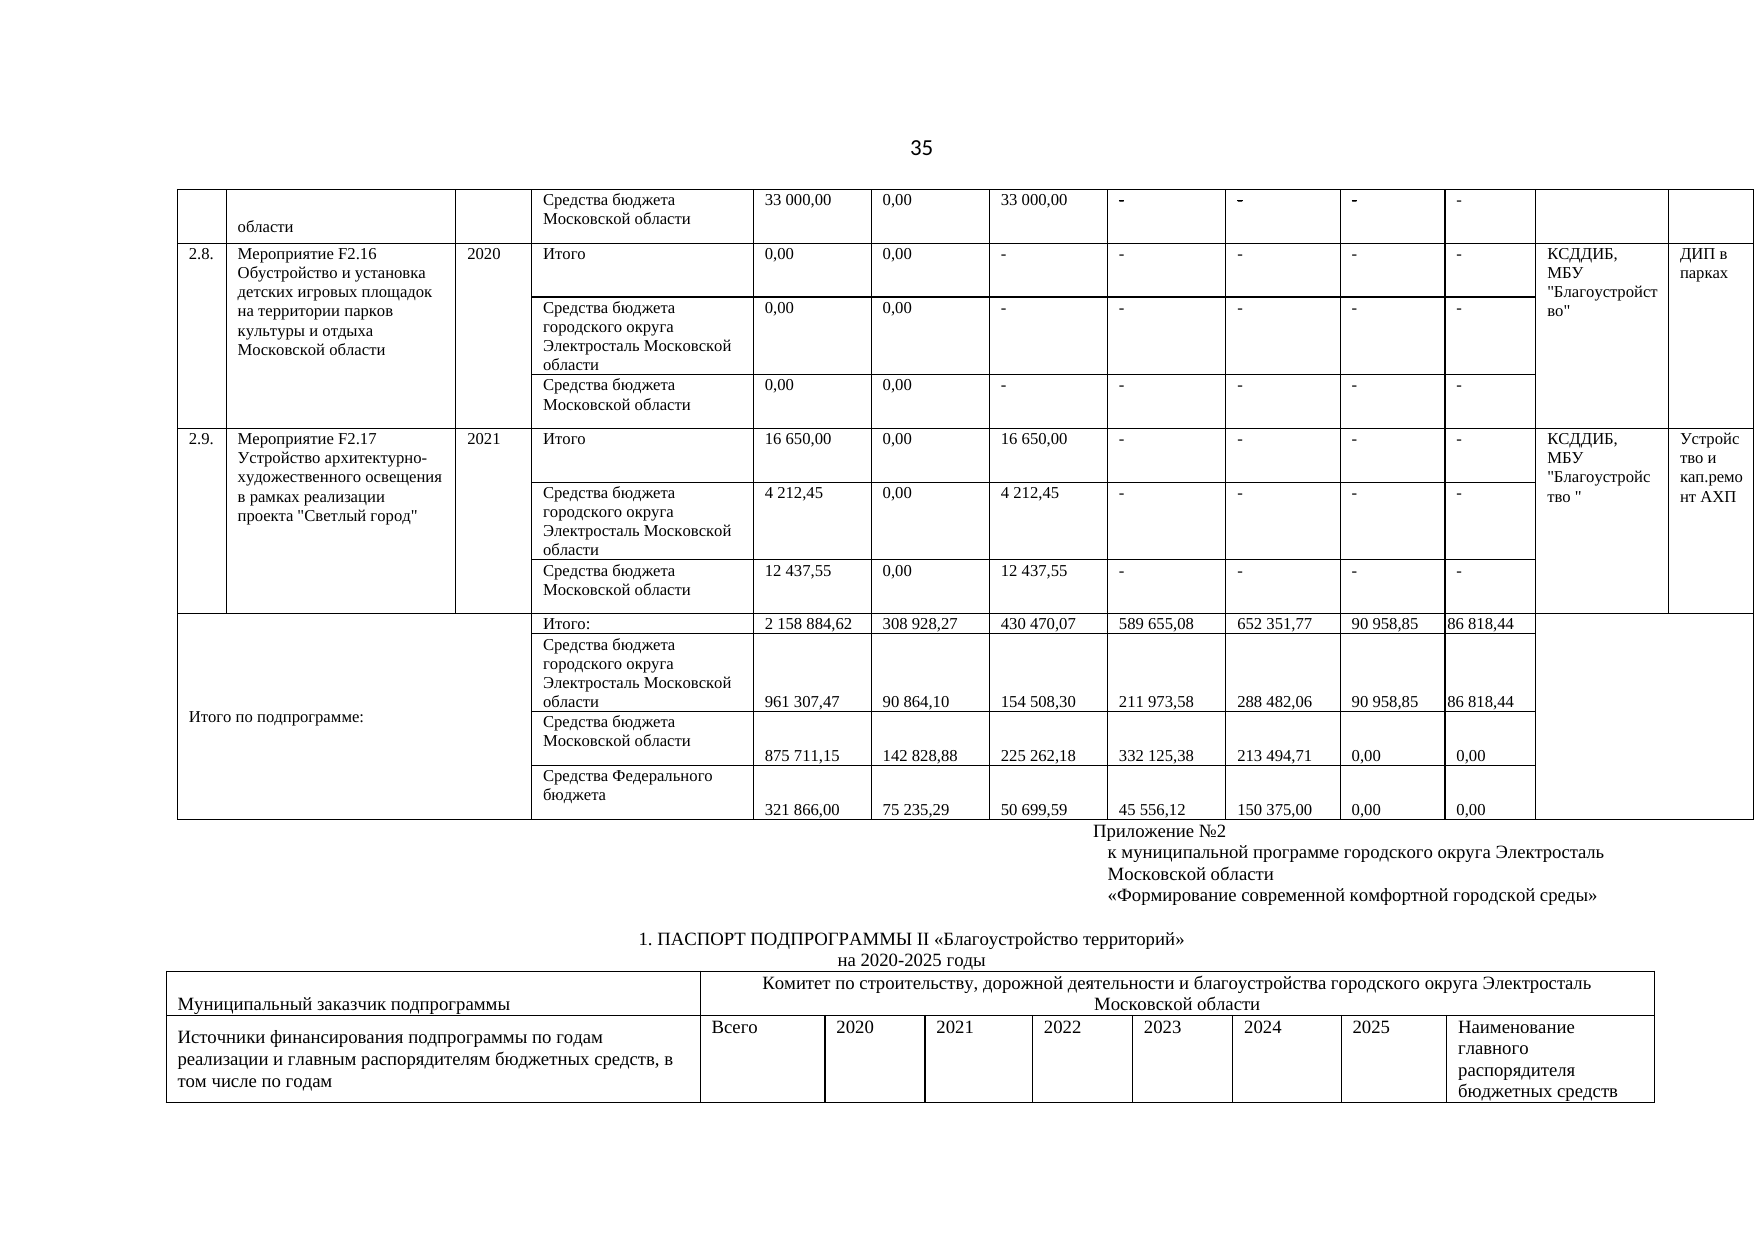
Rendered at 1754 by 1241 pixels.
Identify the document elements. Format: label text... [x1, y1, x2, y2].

table_cell - [1226, 483, 1340, 559]
table_cell 90 958,85 [1341, 634, 1444, 711]
table_cell 332 125,38 [1108, 712, 1225, 765]
table_cell 2021 [926, 1016, 1032, 1102]
table_cell - [1446, 429, 1535, 482]
table_cell 0,00 [872, 298, 989, 374]
table_cell - [1108, 298, 1225, 374]
table_cell - [1446, 375, 1535, 428]
table_cell - [990, 244, 1107, 296]
table_cell Итого [532, 429, 753, 482]
table_cell 16 650,00 [754, 429, 871, 482]
table_cell - [1341, 298, 1444, 374]
table_cell - [1446, 560, 1535, 613]
table_cell - [1226, 429, 1340, 482]
table_cell 213 494,71 [1226, 712, 1340, 765]
table_cell - [990, 298, 1107, 374]
table_cell - [1226, 560, 1340, 613]
table_cell 2.8. [178, 244, 226, 428]
table_cell 2.9. [178, 429, 226, 613]
table_cell 961 307,47 [754, 634, 871, 711]
table_cell 0,00 [1446, 766, 1535, 818]
table_cell 2 158 884,62 [754, 614, 871, 633]
table_cell 0,00 [872, 483, 989, 559]
table_cell Устройство и кап.ремонт АХП [1669, 429, 1753, 613]
table_cell 33 000,00 [754, 190, 871, 243]
table_cell 875 711,15 [754, 712, 871, 765]
table_cell КСДДИБ, МБУ "Благоустройство" [1536, 244, 1668, 428]
table_cell Источники финансирования подпрограммы по годам реализации и главным распорядителям бюджетных средств, в том числе по годам [167, 1016, 700, 1102]
table_cell 430 470,07 [990, 614, 1107, 633]
table_cell Итого [532, 244, 753, 296]
table_cell 75 235,29 [872, 766, 989, 818]
table_cell 308 928,27 [872, 614, 989, 633]
table_cell - [1108, 560, 1225, 613]
table_cell 0,00 [1446, 712, 1535, 765]
table_cell Средства бюджета Московской области [532, 712, 753, 765]
table_cell 50 699,59 [990, 766, 1107, 818]
table_cell 0,00 [872, 560, 989, 613]
table_cell Средства бюджета городского округа Электросталь Московской области [532, 483, 753, 559]
table_cell - [1226, 298, 1340, 374]
table_cell 652 351,77 [1226, 614, 1340, 633]
text Приложение №2 [177, 820, 1665, 841]
table_cell - [1341, 244, 1444, 296]
table_cell 321 866,00 [754, 766, 871, 818]
table_cell 4 212,45 [990, 483, 1107, 559]
table_cell - [1341, 190, 1444, 243]
table_cell 0,00 [872, 244, 989, 296]
table_cell - [1446, 298, 1535, 374]
table_cell - [1108, 244, 1225, 296]
table_cell Средства бюджета городского округа Электросталь Московской области [532, 634, 753, 711]
table_cell - [1108, 483, 1225, 559]
table_cell - [1446, 190, 1535, 243]
table_cell - [1341, 560, 1444, 613]
table_cell 0,00 [754, 244, 871, 296]
table_cell ДИП в парках [1669, 244, 1753, 428]
table_cell 2022 [1033, 1016, 1132, 1102]
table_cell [532, 298, 753, 374]
table_cell 86 818,44 [1446, 634, 1535, 711]
text «Формирование современной комфортной городской среды» [1107, 884, 1665, 906]
table_cell Средства бюджета Московской области [532, 190, 753, 243]
table_cell 142 828,88 [872, 712, 989, 765]
table_header 1. ПАСПОРТ ПОДПРОГРАММЫ II «Благоустройство территорий» на 2020-2025 годы [169, 928, 1654, 971]
table_cell Муниципальный заказчик подпрограммы [167, 972, 700, 1015]
table_cell - [1226, 244, 1340, 296]
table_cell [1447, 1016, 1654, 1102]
table_cell - [1108, 429, 1225, 482]
table_cell - [1226, 375, 1340, 428]
table_cell Средства бюджета Московской области [532, 375, 753, 428]
text к муниципальной программе городского округа Электросталь Московской области [1107, 841, 1665, 884]
table_cell Мероприятие F2.16 Обустройство и установка детских игровых площадок на территории парков культуры и отдыха Московской области [227, 244, 455, 428]
table_cell 90 958,85 [1341, 614, 1444, 633]
table_cell 16 650,00 [990, 429, 1107, 482]
table_cell - [1446, 244, 1535, 296]
table_cell - [1341, 375, 1444, 428]
table_cell - [1108, 190, 1225, 243]
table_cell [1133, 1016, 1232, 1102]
table_cell 211 973,58 [1108, 634, 1225, 711]
table_cell 2021 [456, 429, 531, 613]
table_cell 90 864,10 [872, 634, 989, 711]
table_cell Мероприятие F2.17 Устройство архитектурно-художественного освещения в рамках реализации проекта "Светлый город" [227, 429, 455, 613]
table_cell 150 375,00 [1226, 766, 1340, 818]
table_cell Средства бюджета Московской области [532, 560, 753, 613]
table_cell Средства Федерального бюджета [532, 766, 753, 818]
table_cell 0,00 [754, 298, 871, 374]
table_cell 33 000,00 [990, 190, 1107, 243]
table_cell 589 655,08 [1108, 614, 1225, 633]
table_cell 0,00 [1341, 712, 1444, 765]
table_cell 2020 [456, 244, 531, 428]
table_cell Комитет по строительству, дорожной деятельности и благоустройства городского округа Электросталь Московской области [701, 972, 1654, 1015]
table_cell Всего [701, 1016, 824, 1102]
table_cell Итого по подпрограмме: [178, 614, 531, 818]
table_cell 0,00 [754, 375, 871, 428]
table_cell Итого: [532, 614, 753, 633]
table_cell КСДДИБ, МБУ "Благоустройство " [1536, 429, 1668, 613]
table_cell 0,00 [872, 429, 989, 482]
table_cell 45 556,12 [1108, 766, 1225, 818]
table_cell 12 437,55 [754, 560, 871, 613]
table_cell - [1341, 429, 1444, 482]
table_cell - [1108, 375, 1225, 428]
table_cell 0,00 [1341, 766, 1444, 818]
table_cell 0,00 [872, 375, 989, 428]
table_cell 225 262,18 [990, 712, 1107, 765]
table_cell - [1226, 190, 1340, 243]
table_cell 2020 [826, 1016, 924, 1102]
table_cell 12 437,55 [990, 560, 1107, 613]
table_cell 0,00 [872, 190, 989, 243]
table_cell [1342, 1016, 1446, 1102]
table_cell 4 212,45 [754, 483, 871, 559]
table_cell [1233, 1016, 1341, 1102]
table_cell 288 482,06 [1226, 634, 1340, 711]
table_cell [1536, 614, 1753, 818]
table_cell - [990, 375, 1107, 428]
table_cell - [1446, 483, 1535, 559]
table_cell 154 508,30 [990, 634, 1107, 711]
table_cell - [1341, 483, 1444, 559]
table_cell 86 818,44 [1446, 614, 1535, 633]
